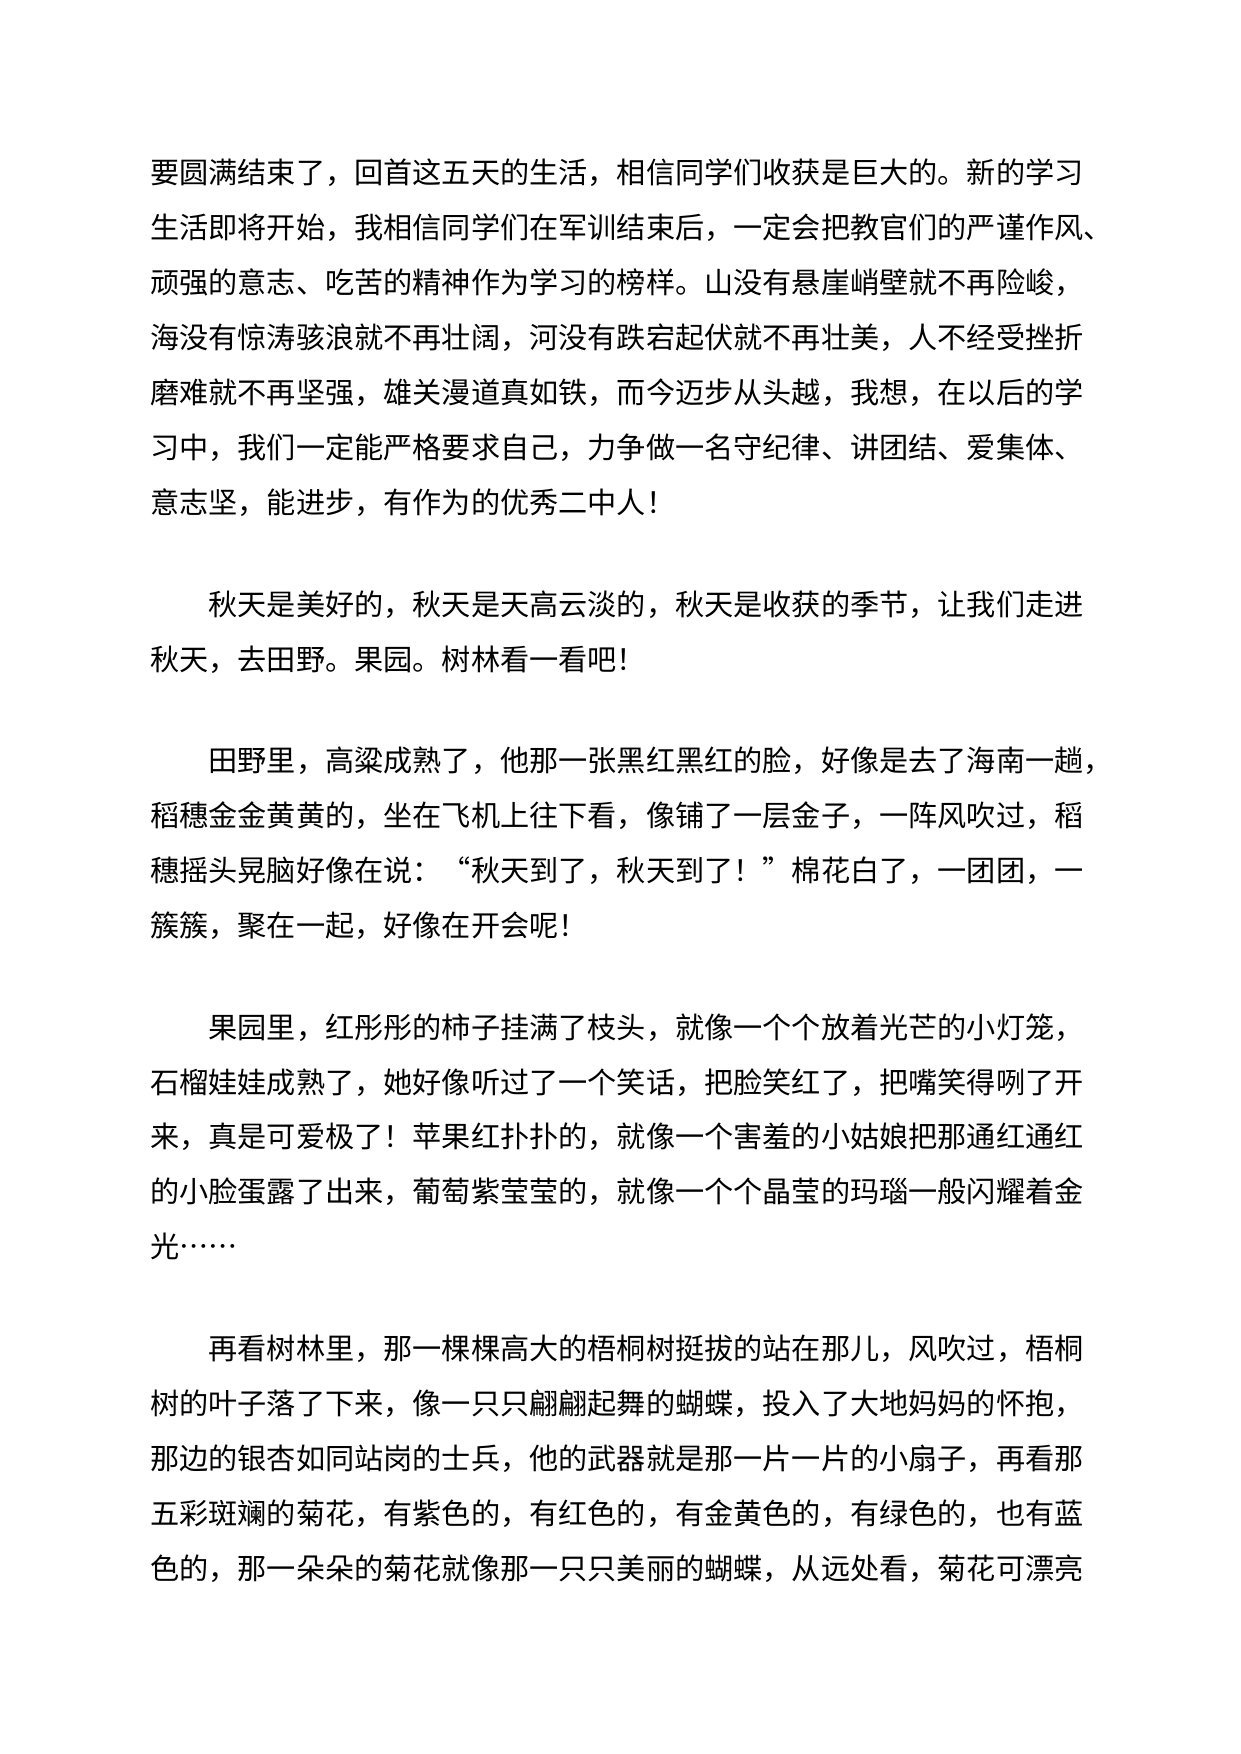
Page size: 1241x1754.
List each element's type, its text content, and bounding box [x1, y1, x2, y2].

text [150, 1326, 1090, 1587]
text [150, 150, 1090, 522]
text 田野里，高粱成熟了，他那一张黑红黑红的脸，好像是去了海南一趟，稻穗金金黄黄的，坐在飞机上往下看，像铺了一层金子，一阵风吹过，稻穗摇头晃脑好像在说：“秋天到了，秋天到了！”棉花白了，一团团，一簇簇，聚在一起，好像在开会呢！ [150, 738, 1090, 945]
text 秋天是美好的，秋天是天高云淡的，秋天是收获的季节，让我们走进秋天，去田野。果园。树林看一看吧！ [150, 581, 1090, 678]
text 果园里，红彤彤的柿子挂满了枝头，就像一个个放着光芒的小灯笼，石榴娃娃成熟了，她好像听过了一个笑话，把脸笑红了，把嘴笑得咧了开来，真是可爱极了！苹果红扑扑的，就像一个害羞的小姑娘把那通红通红的小脸蛋露了出来，葡萄紫莹莹的，就像一个个晶莹的玛瑙一般闪耀着金光…… [150, 1004, 1090, 1266]
